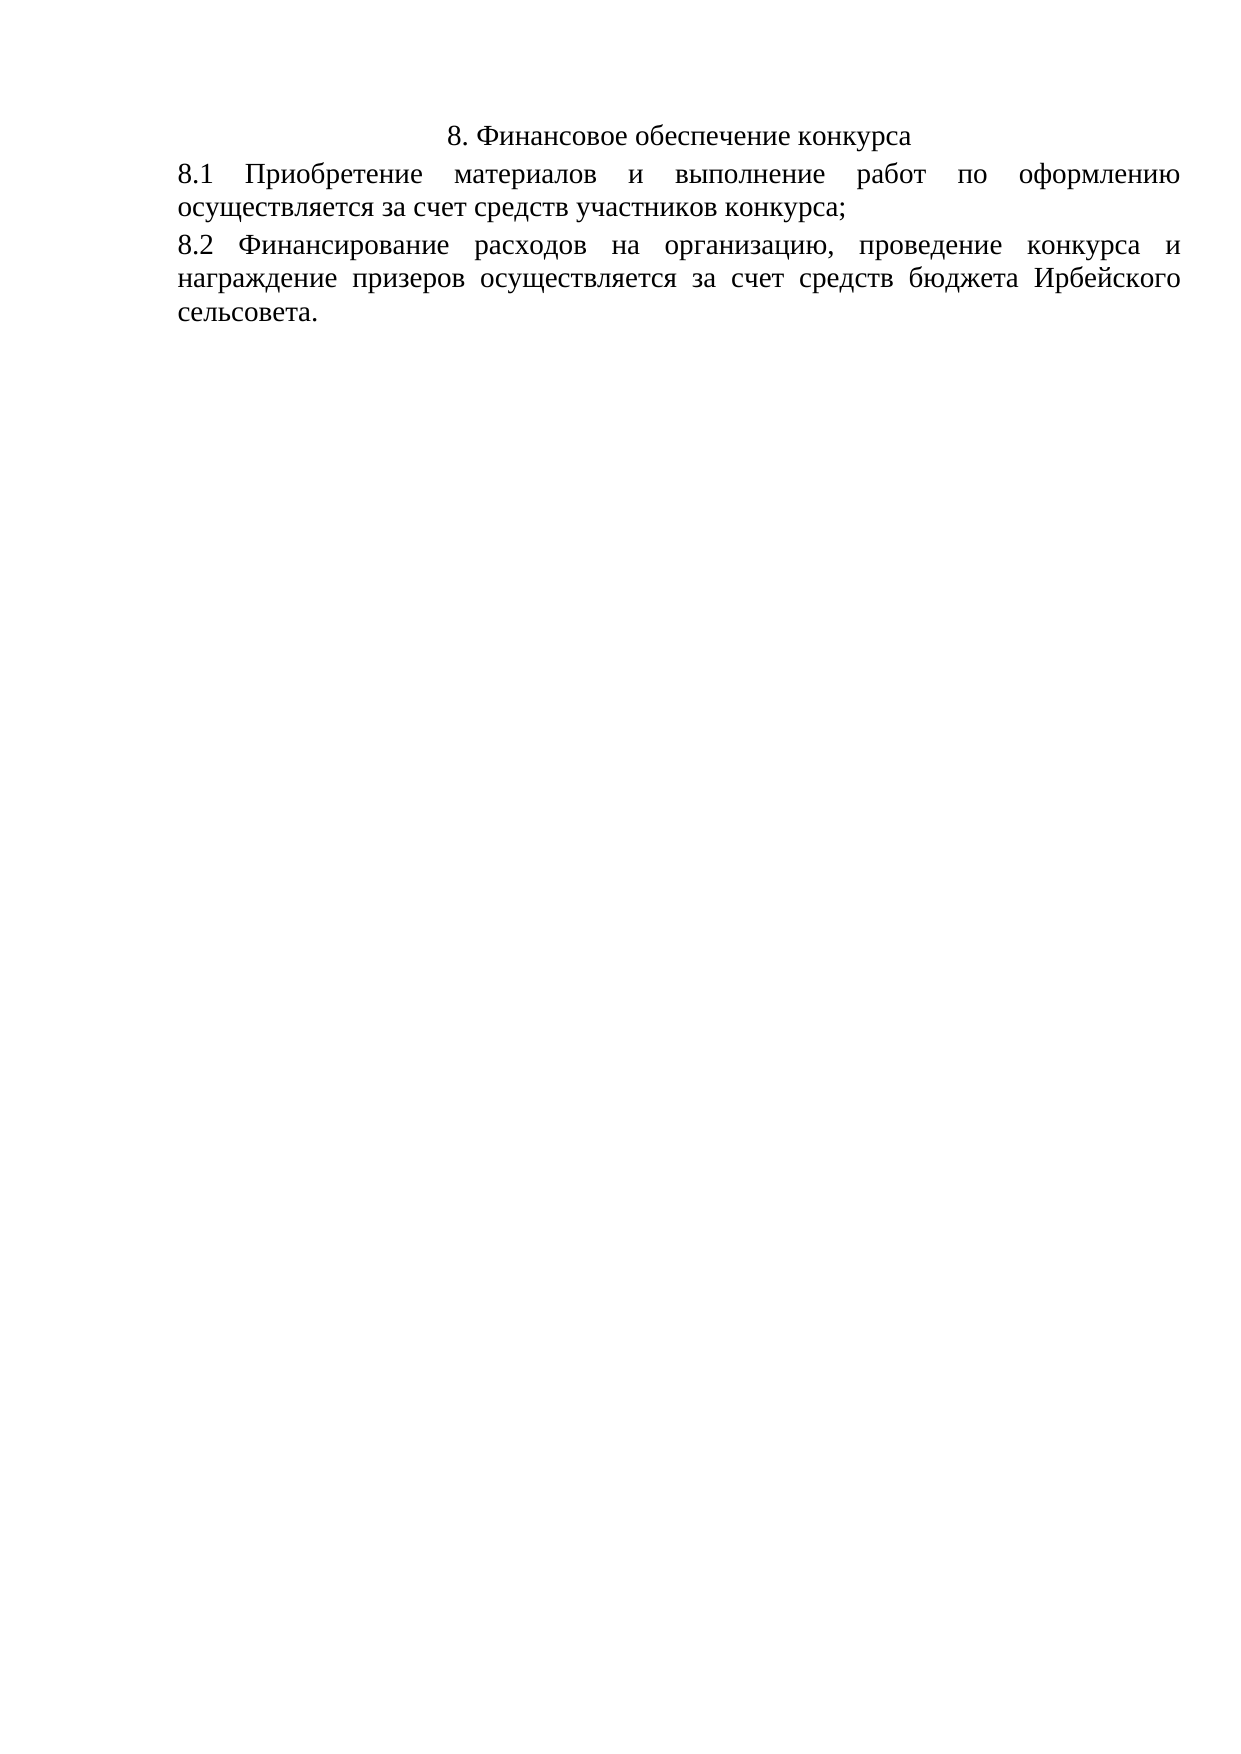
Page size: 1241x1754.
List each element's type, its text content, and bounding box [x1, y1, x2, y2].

text 8. Финансовое обеспечение конкурса [177, 118, 1181, 152]
text 8.2 Финансирование расходов на организацию, проведение конкурса и награждение призеров осуществляется за счет средств бюджета Ирбейского сельсовета. [177, 227, 1181, 328]
text 8.1 Приобретение материалов и выполнение работ по оформлению осуществляется за счет средств участников конкурса; [177, 156, 1181, 223]
